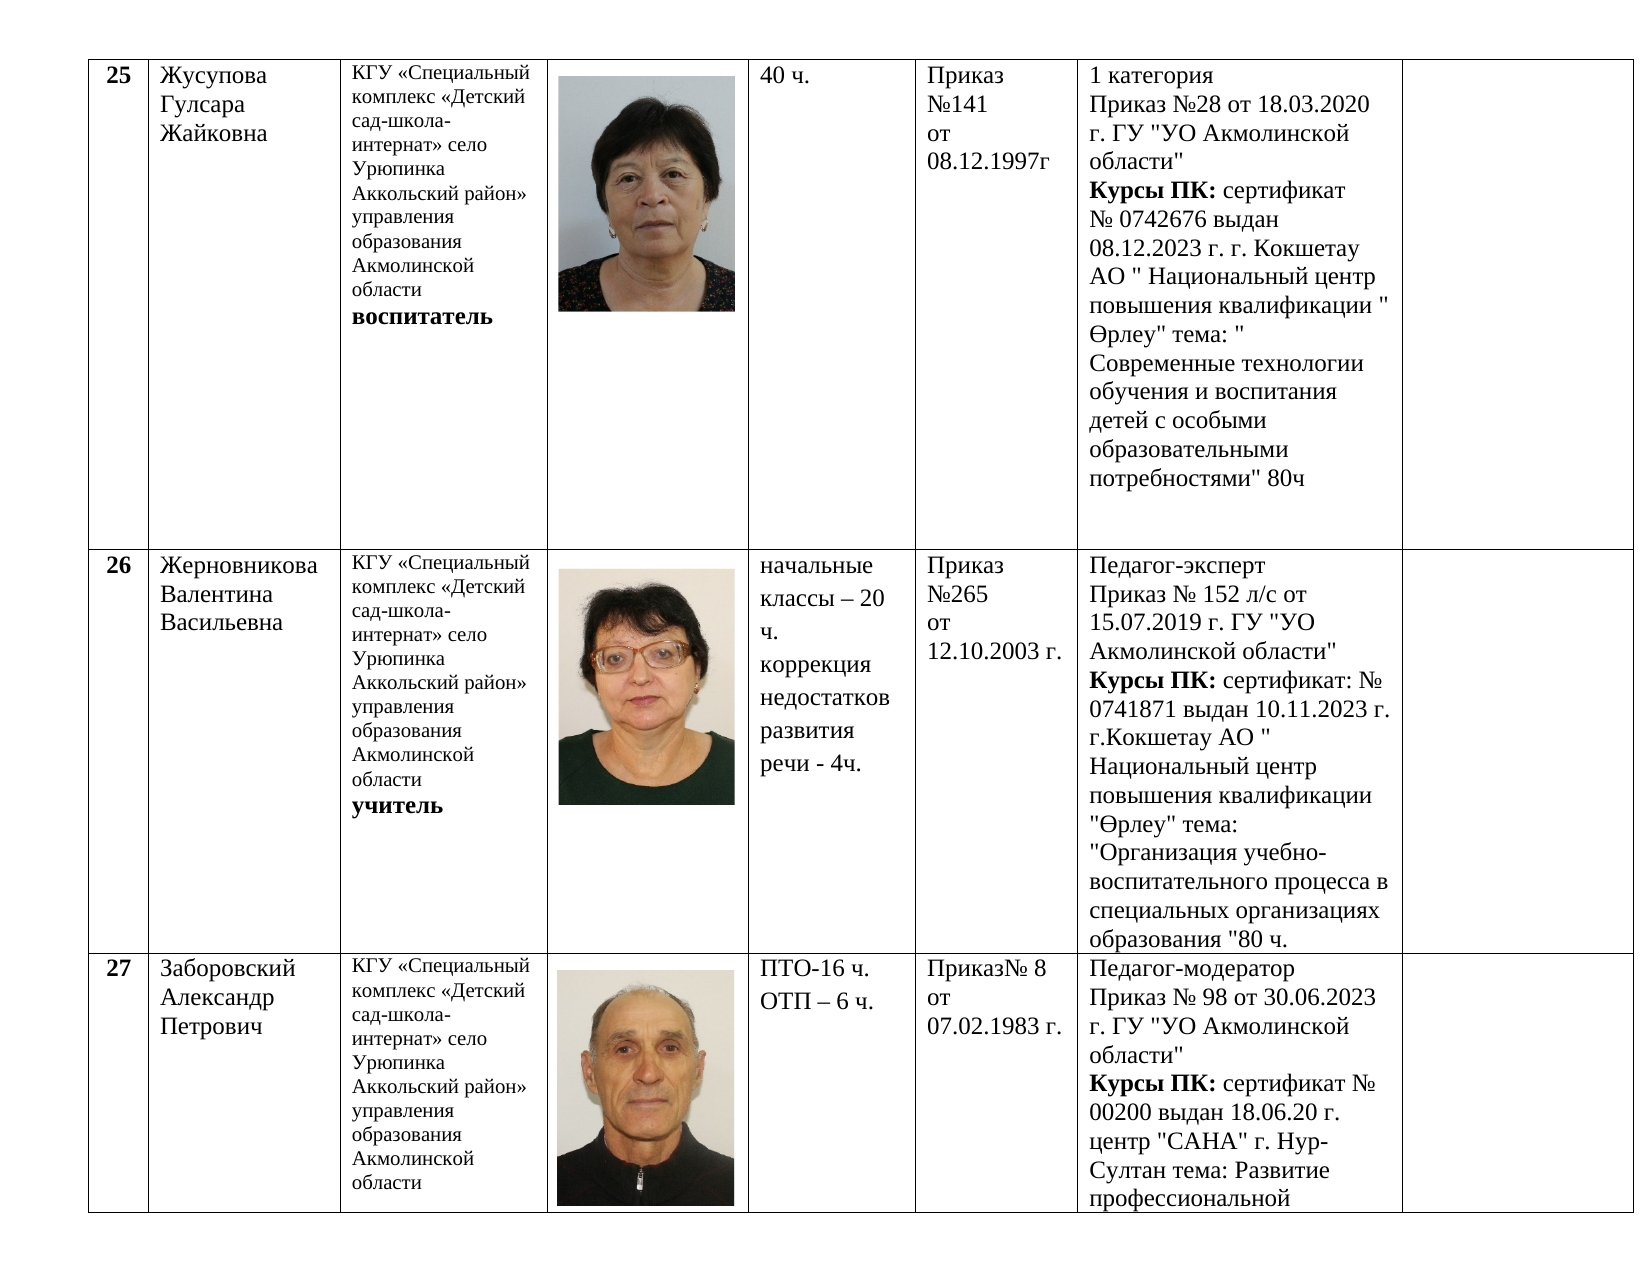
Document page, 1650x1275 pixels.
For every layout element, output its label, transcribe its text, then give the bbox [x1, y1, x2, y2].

table_cell КГУ «Специальный комплекс «Детский сад-школа-интернат» село Урюпинка Аккольский район» управления образования Акмолинской области учитель [341, 550, 547, 952]
table_cell [1403, 550, 1633, 952]
table_cell [548, 550, 748, 952]
picture [558, 568, 735, 805]
table_cell [1403, 954, 1633, 1212]
picture [558, 76, 735, 312]
table_cell Жусупова Гулсара Жайковна [149, 60, 340, 549]
table_cell 1 категория Приказ №28 от 18.03.2020 г. ГУ "УО Акмолинской области" Курсы ПК: сертификат № 0742676 выдан 08.12.2023 г. г. Кокшетау АО " Национальный центр повышения квалификации " Өрлеу" тема: " Современные технологии обучения и воспитания детей с особыми образовательными потребностями" 80ч [1078, 60, 1402, 549]
table_cell Приказ №141 от 08.12.1997г [916, 60, 1077, 549]
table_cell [1078, 954, 1402, 1212]
table_cell 26 [89, 550, 148, 952]
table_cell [749, 954, 915, 1212]
table_cell 25 [89, 60, 148, 549]
table_cell КГУ «Специальный комплекс «Детский сад-школа-интернат» село Урюпинка Аккольский район» управления образования Акмолинской области воспитатель [341, 60, 547, 549]
picture [557, 970, 735, 1206]
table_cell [916, 954, 1077, 1212]
table_cell Приказ №265 от 12.10.2003 г. [916, 550, 1077, 952]
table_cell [341, 954, 547, 1212]
table_cell начальные классы – 20 ч. коррекция недостатков развития речи - 4ч. [749, 550, 915, 952]
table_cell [149, 954, 340, 1212]
table_cell [1403, 60, 1633, 549]
table_cell 27 [89, 954, 148, 1212]
table_cell [548, 954, 748, 1212]
table_cell Педагог-эксперт Приказ № 152 л/с от 15.07.2019 г. ГУ "УО Акмолинской области" Курсы ПК: сертификат: № 0741871 выдан 10.11.2023 г. г.Кокшетау АО " Национальный центр повышения квалификации "Өрлеу" тема: "Организация учебно- воспитательного процесса в специальных организациях образования "80 ч. [1078, 550, 1402, 952]
table_cell 40 ч. [749, 60, 915, 549]
table_cell Жерновникова Валентина Васильевна [149, 550, 340, 952]
table_cell [548, 60, 748, 549]
